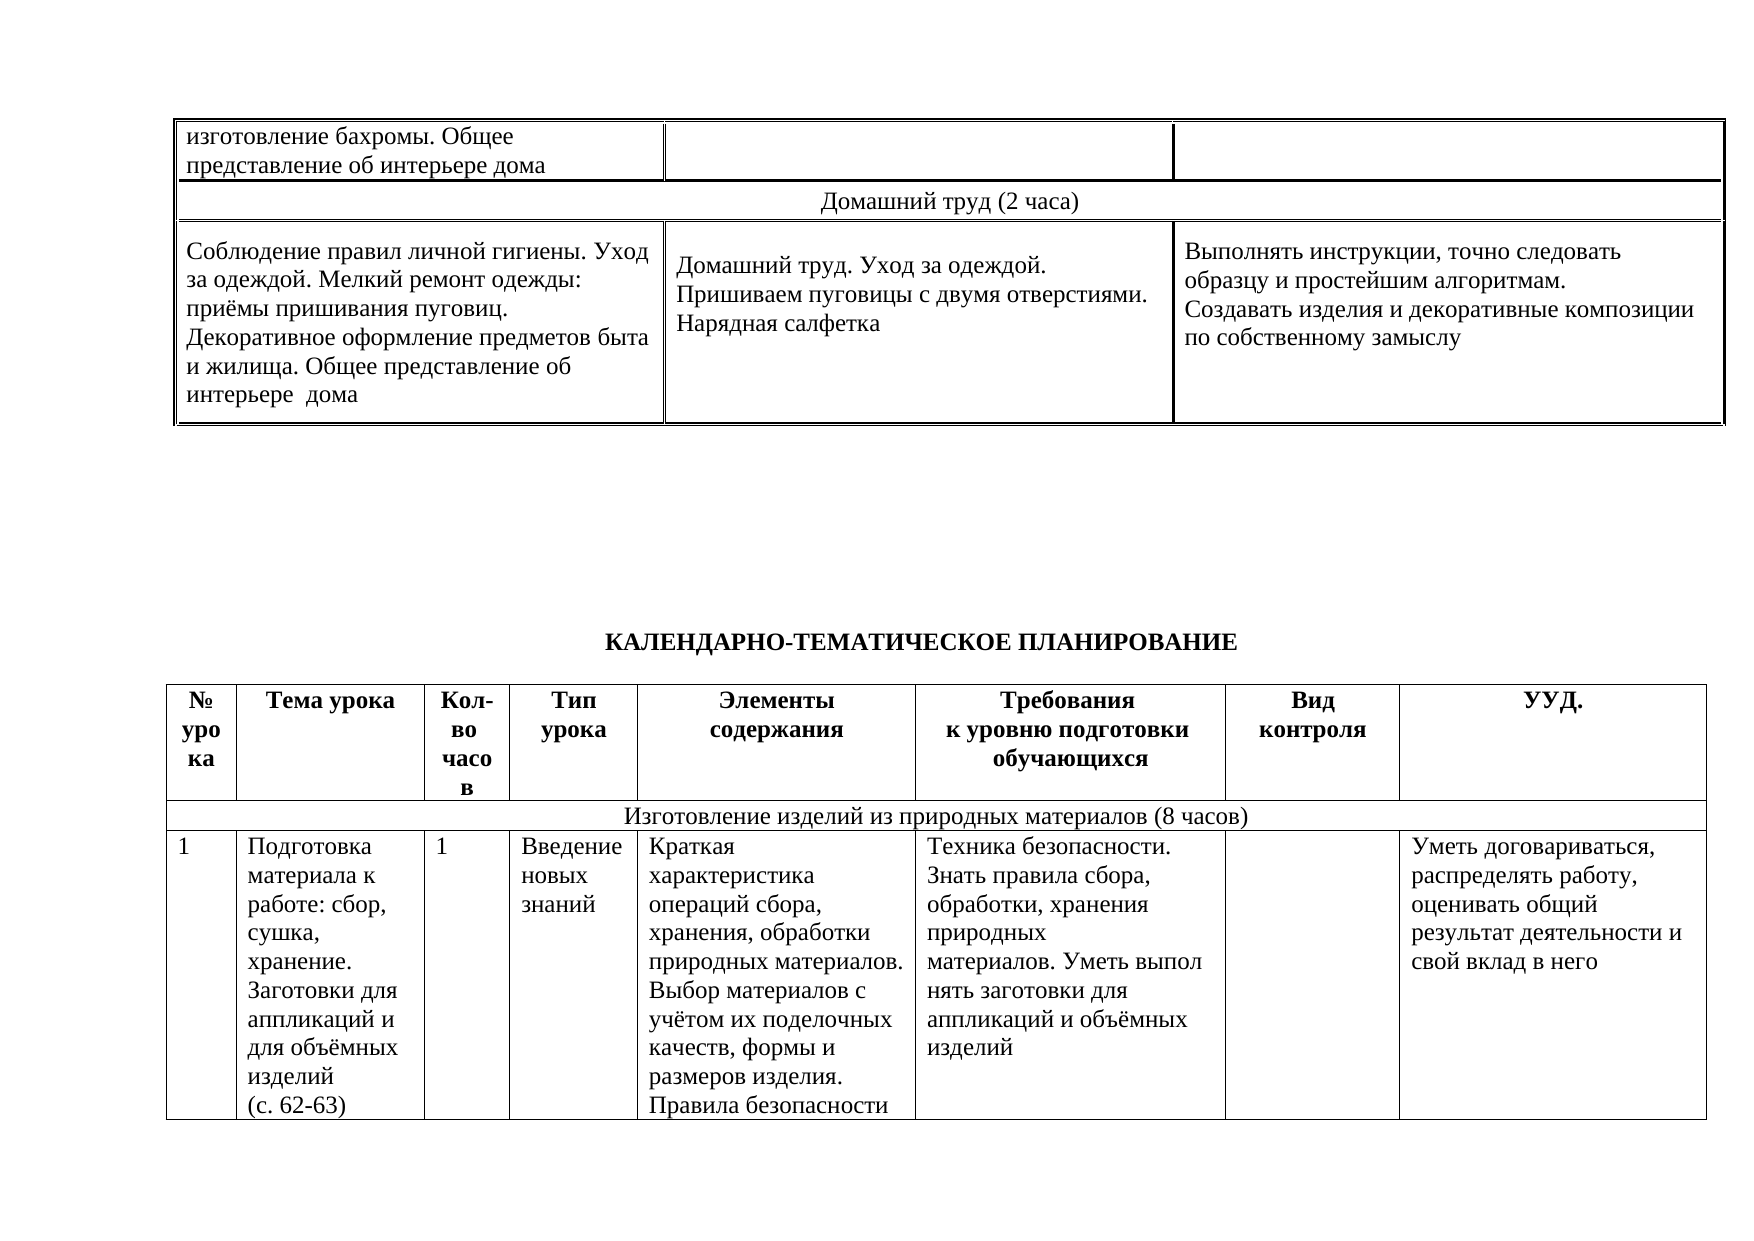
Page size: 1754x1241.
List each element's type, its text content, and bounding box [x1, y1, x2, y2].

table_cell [638, 831, 915, 1119]
table_cell Домашний труд. Уход за одеждой. Пришиваем пуговицы с двумя отверстиями. Нарядная салфетка [666, 222, 1172, 422]
table_cell Выполнять инструкции, точно следовать образцу и простейшим алгоритмам. Создавать изделия и декоративные композиции по собственному замыслу [1175, 219, 1724, 422]
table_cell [916, 831, 1225, 1119]
table_header Тип урока [510, 685, 637, 800]
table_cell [1400, 831, 1706, 1119]
table_cell Соблюдение правил личной гигиены. Уход за одеждой. Мелкий ремонт одежды: приёмы пришивания пуговиц. Декоративное оформление предметов быта и жилища. Общее представление об интерьере дома [177, 219, 663, 422]
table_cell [177, 122, 665, 179]
table_cell [1226, 831, 1399, 1119]
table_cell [1173, 122, 1723, 179]
table_header № урока [167, 685, 236, 800]
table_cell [237, 831, 424, 1119]
table_cell Изготовление изделий из природных материалов (8 часов) [167, 801, 1706, 830]
text КАЛЕНДАРНО-ТЕМАТИЧЕСКОЕ ПЛАНИРОВАНИЕ [177, 627, 1665, 656]
table_cell Домашний труд (2 часа) [177, 179, 1723, 218]
table_header Требования к уровню подготовки обучающихся [916, 685, 1225, 800]
table_header Элементы содержания [638, 685, 915, 800]
table_cell 1 [425, 831, 509, 1119]
table_header Кол-во часов [425, 685, 509, 800]
table_header Тема урока [237, 685, 424, 800]
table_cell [510, 831, 637, 1119]
table_header УУД. [1400, 685, 1706, 800]
table_cell 1 [167, 831, 236, 1119]
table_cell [665, 120, 1173, 179]
table_header Вид контроля [1226, 685, 1399, 800]
